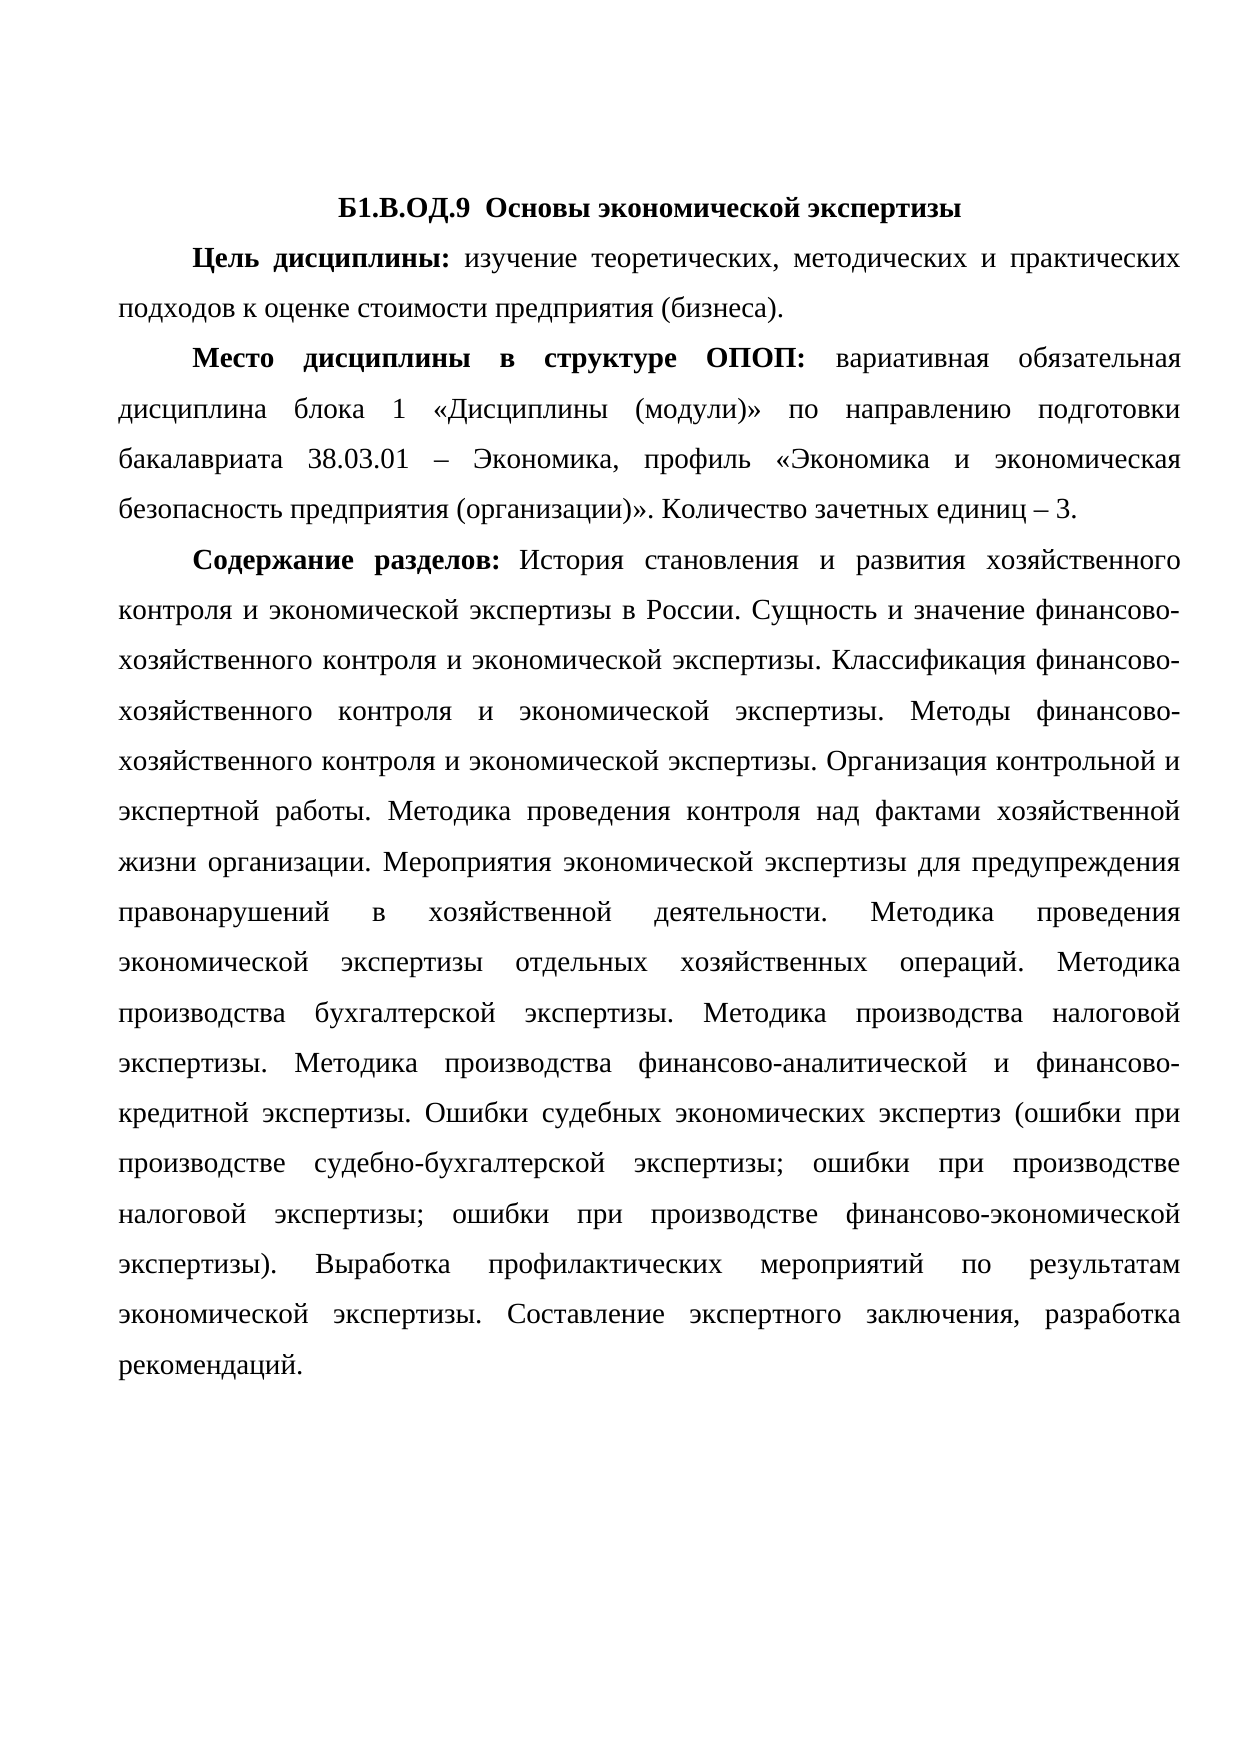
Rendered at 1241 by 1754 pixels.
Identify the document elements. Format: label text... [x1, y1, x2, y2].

text Место дисциплины в структуре ОПОП: вариативная обязательная дисциплина блока 1 «Дисциплины (модули)» по направлению подготовки бакалавриата 38.03.01 – Экономика, профиль «Экономика и экономическая безопасность предприятия (организации)». Количество зачетных единиц – 3. [118, 341, 1181, 525]
text Б1.В.ОД.9 Основы экономической экспертизы [118, 190, 1181, 223]
text Цель дисциплины: изучение теоретических, методических и практических подходов к оценке стоимости предприятия (бизнеса). [118, 240, 1181, 324]
text Содержание разделов: История становления и развития хозяйственного контроля и экономической экспертизы в России. Сущность и значение финансово-хозяйственного контроля и экономической экспертизы. Классификация финансово-хозяйственного контроля и экономической экспертизы. Методы финансово-хозяйственного контроля и экономической экспертизы. Организация контрольной и экспертной работы. Методика проведения контроля над фактами хозяйственной жизни организации. Мероприятия экономической экспертизы для предупреждения правонарушений в хозяйственной деятельности. Методика проведения экономической экспертизы отдельных хозяйственных операций. Методика производства бухгалтерской экспертизы. Методика производства налоговой экспертизы. Методика производства финансово-аналитической и финансово-кредитной экспертизы. Ошибки судебных экономических экспертиз (ошибки при производстве судебно-бухгалтерской экспертизы; ошибки при производстве налоговой экспертизы; ошибки при производстве финансово-экономической экспертизы). Выработка профилактических мероприятий по результатам экономической экспертизы. Составление экспертного заключения, разработка рекомендаций. [118, 542, 1181, 1380]
